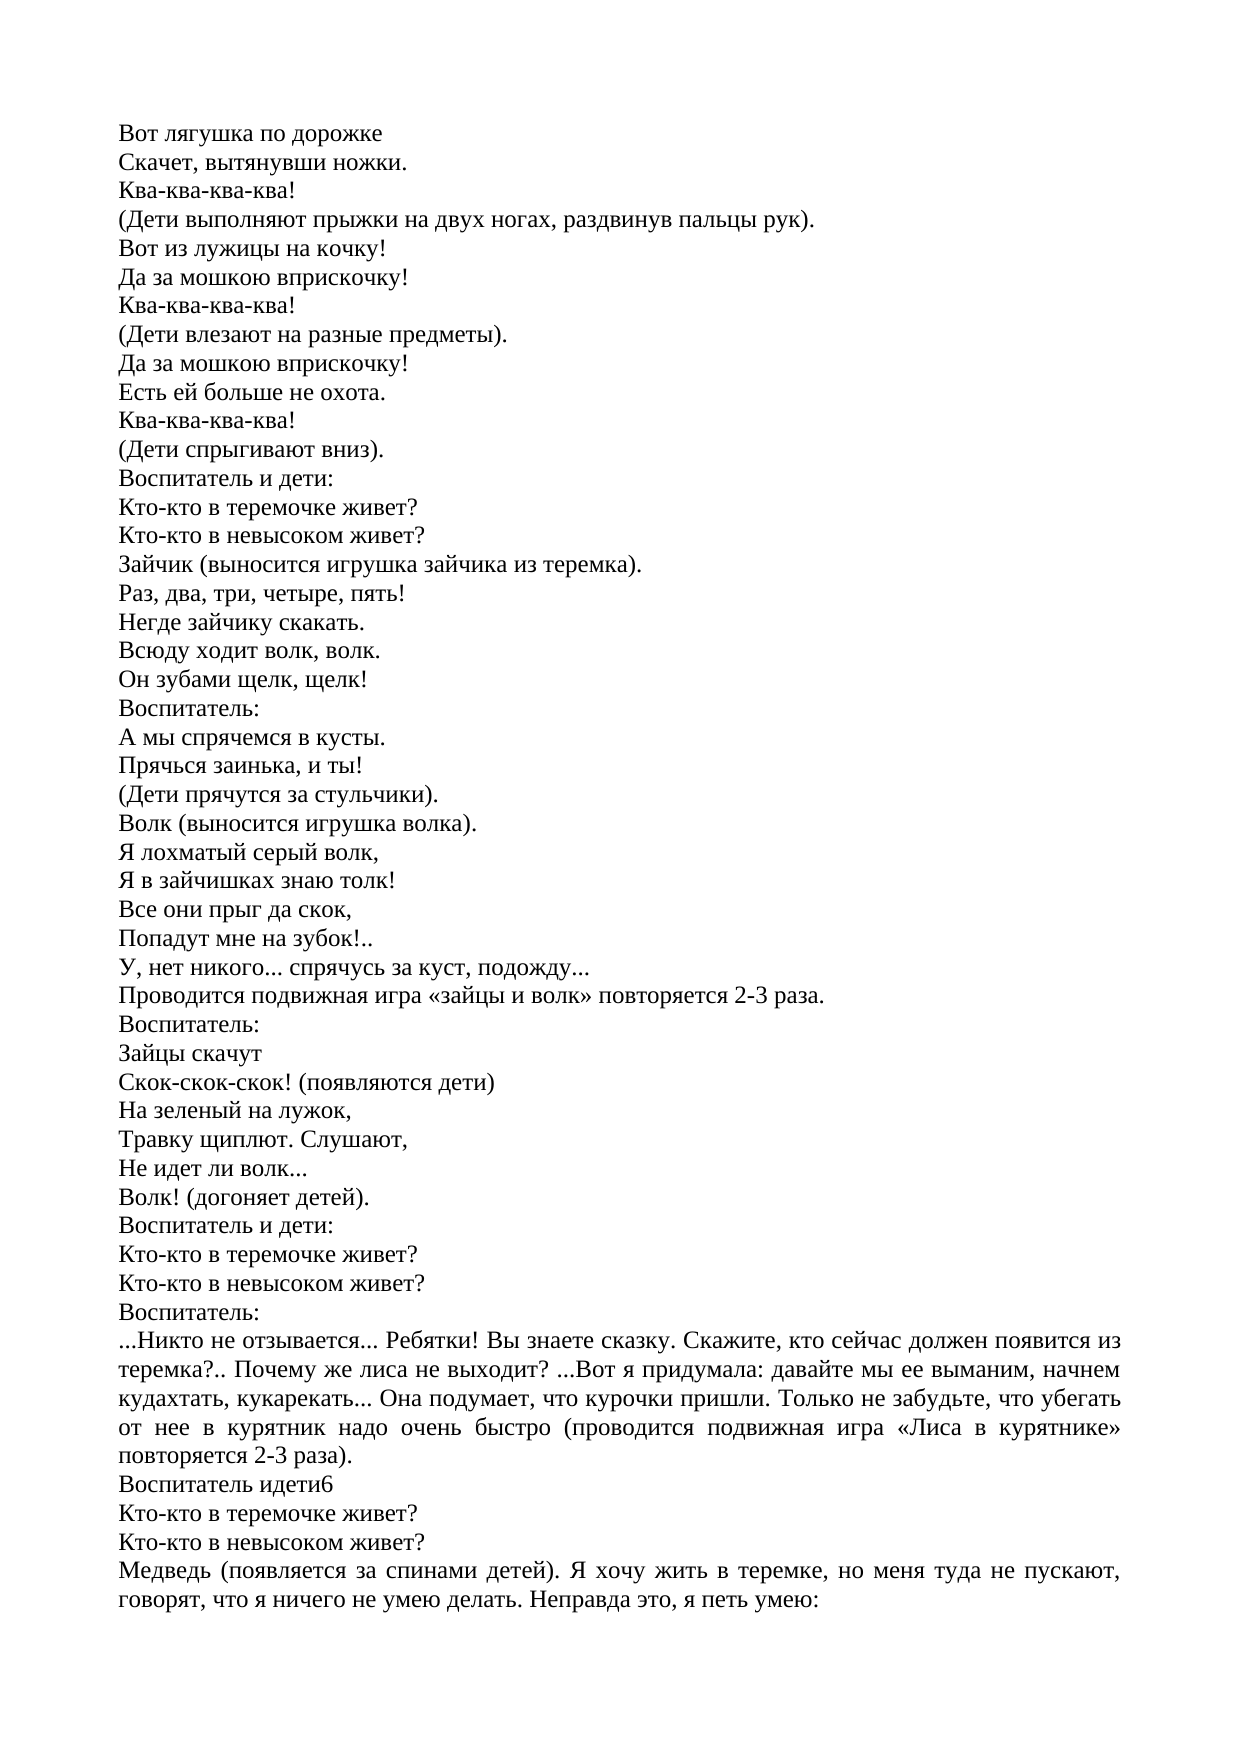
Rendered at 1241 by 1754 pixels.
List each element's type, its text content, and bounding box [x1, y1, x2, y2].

text Я в зайчишках знаю толк! [118, 866, 1122, 894]
text Да за мошкою вприскочку! [118, 262, 1122, 291]
text Медведь (появляется за спинами детей). Я хочу жить в теремке, но меня туда не пускают, говорят, что я ничего не умею делать. Неправда это, я петь умею: [118, 1556, 1122, 1613]
text Всюду ходит волк, волк. [118, 636, 1122, 664]
text (Дети влезают на разные предметы). [118, 319, 1122, 348]
text Воспитатель и дети: [118, 463, 1122, 492]
text Кто-кто в теремочке живет? [118, 1239, 1122, 1268]
text Зайцы скачут [118, 1038, 1122, 1067]
text (Дети прячутся за стульчики). [118, 779, 1122, 808]
text (Дети спрыгивают вниз). [118, 434, 1122, 463]
text Да за мошкою вприскочку! [118, 348, 1122, 377]
text Проводится подвижная игра «зайцы и волк» повторяется 2-3 раза. [118, 981, 1122, 1009]
text Зайчик (выносится игрушка зайчика из теремка). [118, 549, 1122, 578]
text Кто-кто в невысоком живет? [118, 1527, 1122, 1556]
text Воспитатель и дети: [118, 1211, 1122, 1239]
text Ква-ква-ква-ква! [118, 176, 1122, 204]
text Попадут мне на зубок!.. [118, 923, 1122, 952]
text Я лохматый серый волк, [118, 837, 1122, 866]
text Прячься заинька, и ты! [118, 751, 1122, 779]
text Кто-кто в теремочке живет? [118, 1498, 1122, 1527]
text Травку щиплют. Слушают, [118, 1124, 1122, 1153]
text Кто-кто в невысоком живет? [118, 1268, 1122, 1297]
text У, нет никого... спрячусь за куст, подожду... [118, 952, 1122, 981]
text (Дети выполняют прыжки на двух ногах, раздвинув пальцы рук). [118, 204, 1122, 233]
text Воспитатель: [118, 693, 1122, 722]
text Скачет, вытянувши ножки. [118, 147, 1122, 176]
text Воспитатель: [118, 1297, 1122, 1326]
text ...Никто не отзывается... Ребятки! Вы знаете сказку. Скажите, кто сейчас должен появится из теремка?.. Почему же лиса не выходит? ...Вот я придумала: давайте мы ее выманим, начнем кудахтать, кукарекать... Она подумает, что курочки пришли. Только не забудьте, что убегать от нее в курятник надо очень быстро (проводится подвижная игра «Лиса в курятнике» повторяется 2-3 раза). [118, 1326, 1122, 1469]
text Негде зайчику скакать. [118, 607, 1122, 636]
text Он зубами щелк, щелк! [118, 664, 1122, 693]
text Скок-скок-скок! (появляются дети) [118, 1067, 1122, 1096]
text Ква-ква-ква-ква! [118, 291, 1122, 319]
text Кто-кто в теремочке живет? [118, 492, 1122, 521]
text Воспитатель идети6 [118, 1469, 1122, 1498]
text Волк! (догоняет детей). [118, 1182, 1122, 1211]
text На зеленый на лужок, [118, 1096, 1122, 1124]
text Кто-кто в невысоком живет? [118, 521, 1122, 549]
text Воспитатель: [118, 1009, 1122, 1038]
text А мы спрячемся в кусты. [118, 722, 1122, 751]
text Есть ей больше не охота. [118, 377, 1122, 406]
text Вот из лужицы на кочку! [118, 233, 1122, 262]
text Волк (выносится игрушка волка). [118, 808, 1122, 837]
text Ква-ква-ква-ква! [118, 406, 1122, 434]
text Вот лягушка по дорожке [118, 118, 1122, 147]
text Все они прыг да скок, [118, 894, 1122, 923]
text Раз, два, три, четыре, пять! [118, 578, 1122, 607]
text Не идет ли волк... [118, 1153, 1122, 1182]
